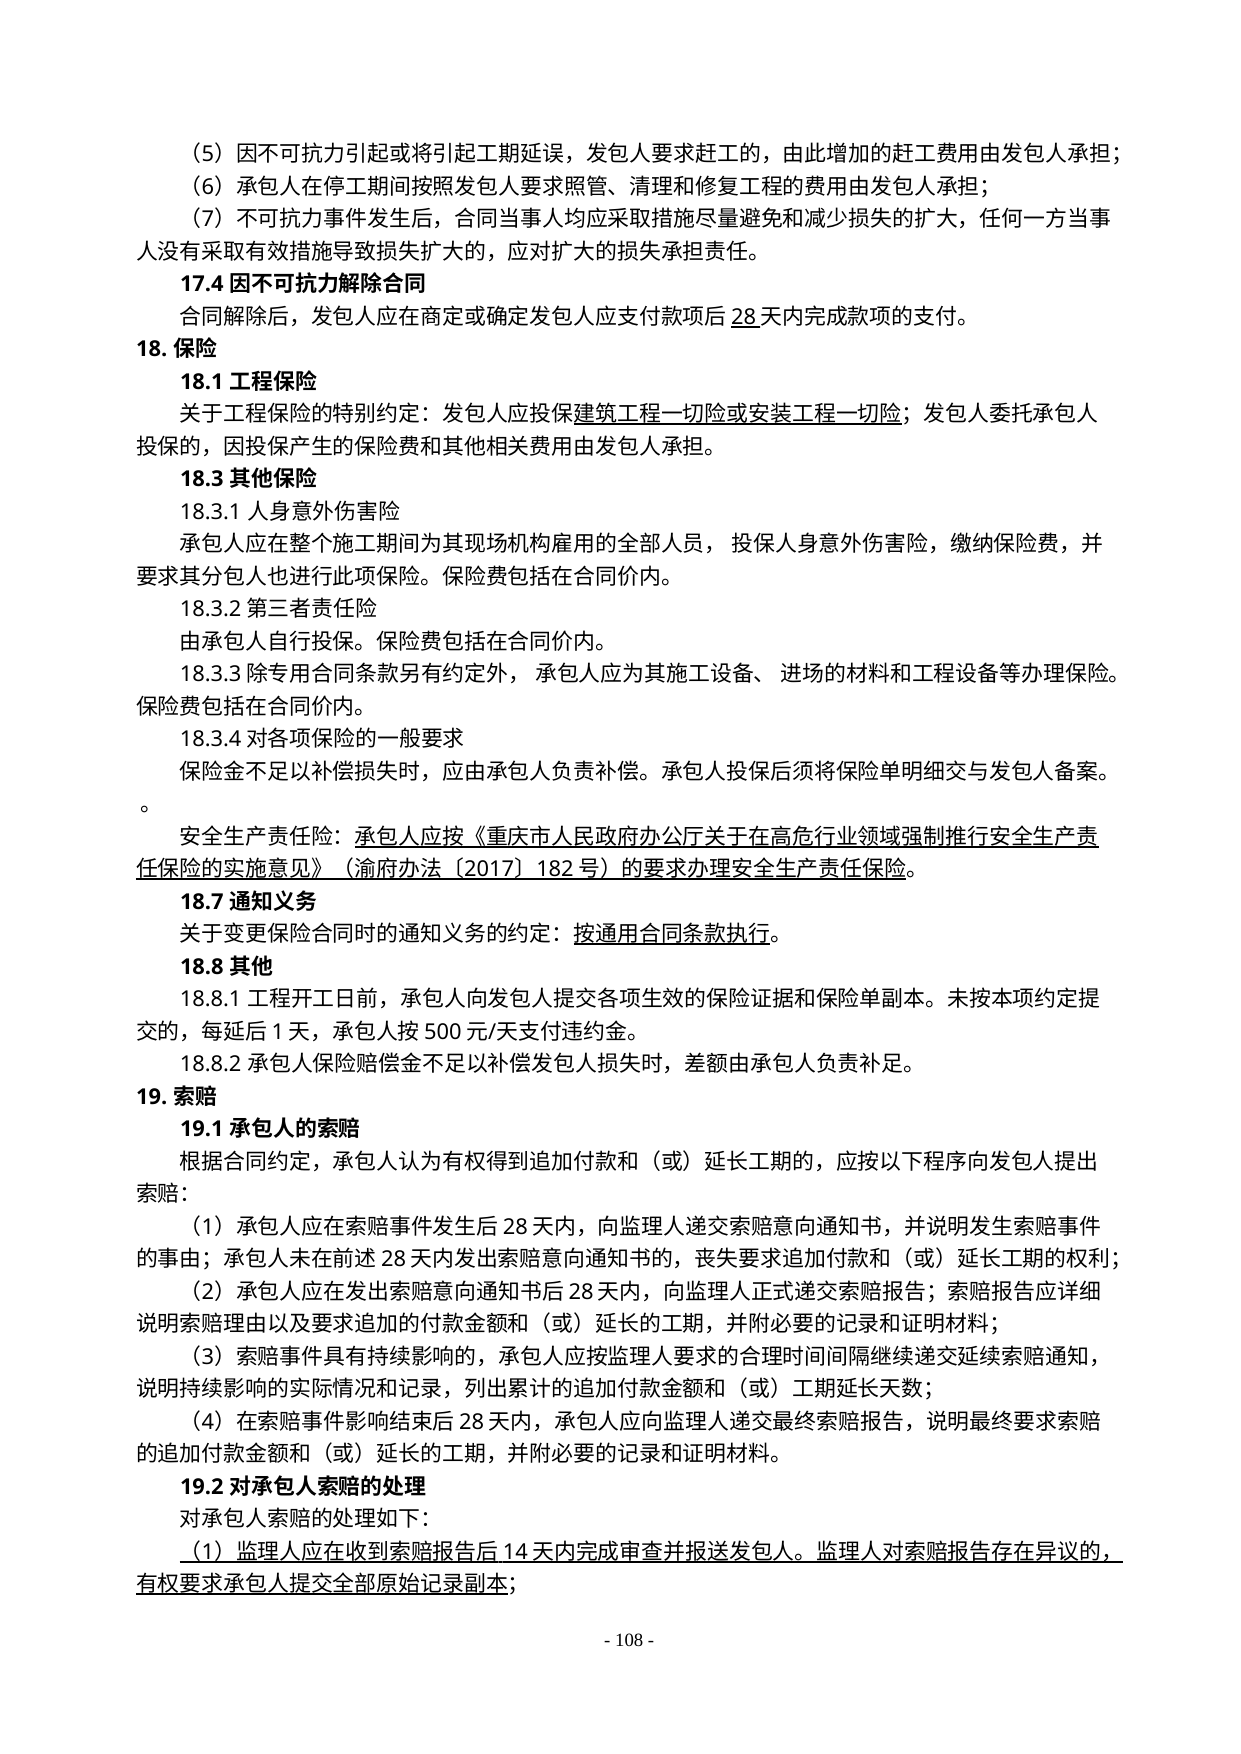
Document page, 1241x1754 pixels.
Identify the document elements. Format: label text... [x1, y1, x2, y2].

text 18.3.2第三者责任险 [136, 591, 1111, 623]
text 17.4 因不可抗力解除合同 [136, 266, 1122, 298]
text 关于工程保险的特别约定：发包人应投保建筑工程一切险或安装工程一切险；发包人委托承包人投保的，因投保产生的保险费和其他相关费用由发包人承担。 [136, 396, 1111, 461]
text 19. 索赔 [136, 1078, 1122, 1111]
text （3）索赔事件具有持续影响的，承包人应按监理人要求的合理时间间隔继续递交延续索赔通知，说明持续影响的实际情况和记录，列出累计的追加付款金额和（或）工期延长天数； [136, 1338, 1111, 1403]
text 保险金不足以补偿损失时，应由承包人负责补偿。承包人投保后须将保险单明细交与发包人备案。 。 [136, 753, 1111, 818]
text 18.7 通知义务 [136, 883, 1122, 916]
text （4）在索赔事件影响结束后28天内，承包人应向监理人递交最终索赔报告，说明最终要求索赔的追加付款金额和（或）延长的工期，并附必要的记录和证明材料。 [136, 1403, 1111, 1468]
text 承包人应在整个施工期间为其现场机构雇用的全部人员， 投保人身意外伤害险，缴纳保险费，并要求其分包人也进行此项保险。保险费包括在合同价内。 [136, 526, 1111, 591]
text 安全生产责任险：承包人应按《重庆市人民政府办公厅关于在高危行业领域强制推行安全生产责任保险的实施意见》（渝府办法〔2017〕182号）的要求办理安全生产责任保险。 [136, 818, 1111, 883]
text 关于变更保险合同时的通知义务的约定：按通用合同条款执行。 [136, 916, 1111, 948]
text （2）承包人应在发出索赔意向通知书后28天内，向监理人正式递交索赔报告；索赔报告应详细说明索赔理由以及要求追加的付款金额和（或）延长的工期，并附必要的记录和证明材料； [136, 1273, 1111, 1338]
text 19.2 对承包人索赔的处理 [136, 1468, 1122, 1501]
text （1）监理人应在收到索赔报告后14天内完成审查并报送发包人。监理人对索赔报告存在异议的，有权要求承包人提交全部原始记录副本； [136, 1533, 1111, 1598]
text 由承包人自行投保。保险费包括在合同价内。 [136, 623, 1111, 656]
text （6）承包人在停工期间按照发包人要求照管、清理和修复工程的费用由发包人承担； [136, 168, 1111, 201]
text 18.3.3除专用合同条款另有约定外， 承包人应为其施工设备、 进场的材料和工程设备等办理保险。保险费包括在合同价内。 [136, 656, 1111, 721]
text 18.8.1 工程开工日前，承包人向发包人提交各项生效的保险证据和保险单副本。未按本项约定提交的，每延后1天，承包人按500元/天支付违约金。 [136, 981, 1111, 1046]
text 合同解除后，发包人应在商定或确定发包人应支付款项后28天内完成款项的支付。 [136, 298, 1111, 331]
text 18.8.2 承包人保险赔偿金不足以补偿发包人损失时，差额由承包人负责补足。 [136, 1046, 1111, 1078]
text 19.1 承包人的索赔 [136, 1111, 1122, 1143]
text 18.3.1 人身意外伤害险 [136, 493, 1111, 526]
text （1）承包人应在索赔事件发生后28天内，向监理人递交索赔意向通知书，并说明发生索赔事件的事由；承包人未在前述28天内发出索赔意向通知书的，丧失要求追加付款和（或）延长工期的权利； [136, 1208, 1111, 1273]
text （7）不可抗力事件发生后，合同当事人均应采取措施尽量避免和减少损失的扩大，任何一方当事人没有采取有效措施导致损失扩大的，应对扩大的损失承担责任。 [136, 201, 1111, 266]
text 18.8 其他 [136, 948, 1122, 981]
text （5）因不可抗力引起或将引起工期延误，发包人要求赶工的，由此增加的赶工费用由发包人承担； [136, 136, 1111, 168]
text 18. 保险 [136, 331, 1122, 363]
text 对承包人索赔的处理如下： [136, 1501, 1111, 1533]
text 18.3.4对各项保险的一般要求 [136, 721, 1111, 753]
text 18.1 工程保险 [136, 363, 1122, 396]
text 18.3 其他保险 [136, 461, 1122, 493]
text 根据合同约定，承包人认为有权得到追加付款和（或）延长工期的，应按以下程序向发包人提出索赔： [136, 1143, 1111, 1208]
